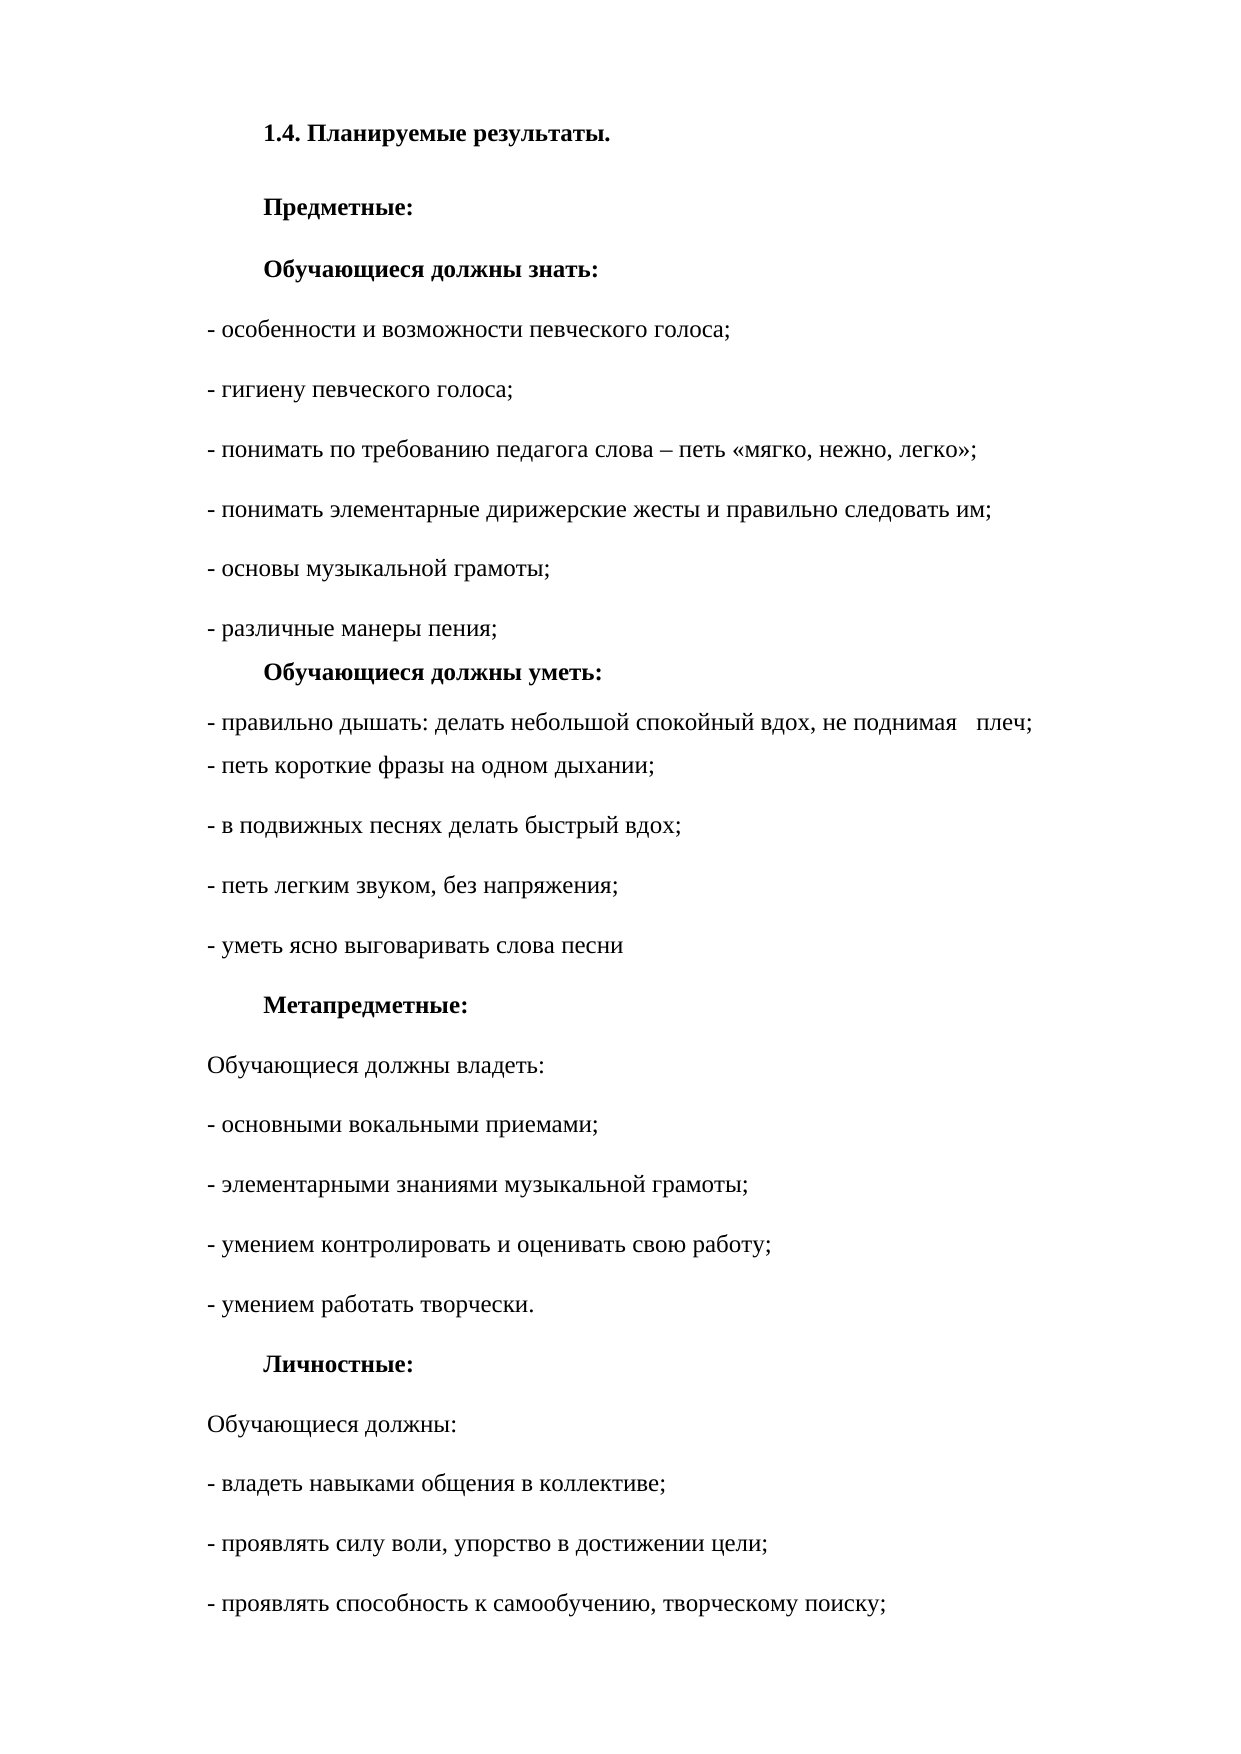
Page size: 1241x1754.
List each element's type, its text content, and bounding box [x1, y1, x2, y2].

text Личностные: [263, 1349, 1152, 1378]
text - правильно дышать: делать небольшой спокойный вдох, не поднимая плеч; [207, 707, 1061, 736]
text - проявлять способность к самообучению, творческому поиску; [207, 1588, 1152, 1617]
text Обучающиеся должны знать: [263, 254, 1152, 283]
text - различные манеры пения; [207, 613, 1152, 642]
text - понимать элементарные дирижерские жесты и правильно следовать им; [207, 494, 1152, 522]
text - умением работать творчески. [207, 1289, 1152, 1318]
text - понимать по требованию педагога слова – петь «мягко, нежно, легко»; [207, 434, 1152, 462]
text - в подвижных песнях делать быстрый вдох; [207, 810, 1152, 838]
text - проявлять силу воли, упорство в достижении цели; [207, 1528, 1152, 1557]
text - гигиену певческого голоса; [207, 374, 1152, 403]
text Обучающиеся должны владеть: [207, 1050, 1152, 1078]
text Предметные: [263, 192, 1152, 221]
text - основными вокальными приемами; [207, 1109, 1152, 1138]
text - уметь ясно выговаривать слова песни [207, 930, 1152, 958]
text - петь короткие фразы на одном дыхании; [207, 750, 1152, 779]
text - основы музыкальной грамоты; [207, 553, 1152, 582]
text Обучающиеся должны: [207, 1409, 1152, 1437]
text - умением контролировать и оценивать свою работу; [207, 1229, 1152, 1258]
text - владеть навыками общения в коллективе; [207, 1468, 1152, 1497]
text 1.4. Планируемые результаты. [263, 118, 1152, 147]
text Обучающиеся должны уметь: [263, 657, 1152, 686]
text - элементарными знаниями музыкальной грамоты; [207, 1169, 1152, 1198]
text Метапредметные: [263, 990, 1152, 1019]
text - особенности и возможности певческого голоса; [207, 314, 1152, 343]
text - петь легким звуком, без напряжения; [207, 870, 1152, 899]
